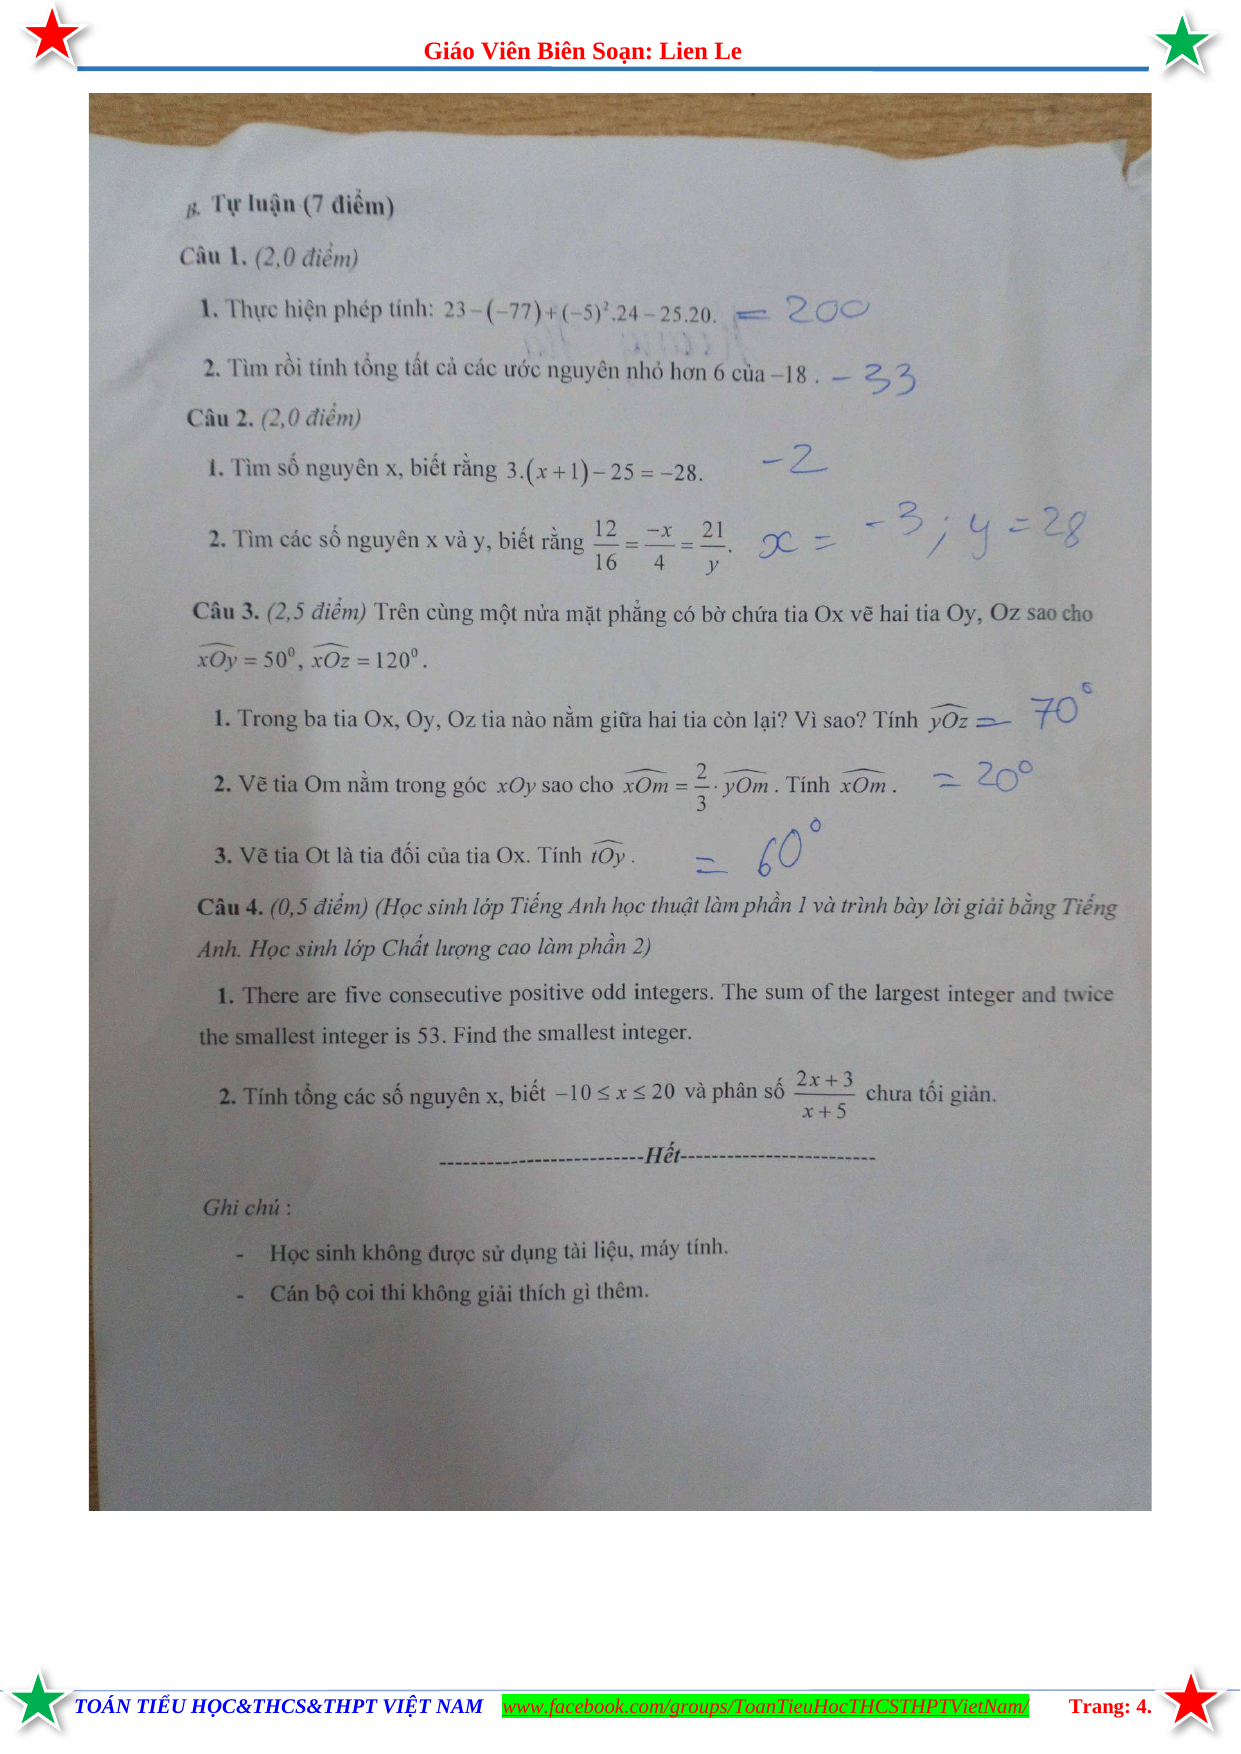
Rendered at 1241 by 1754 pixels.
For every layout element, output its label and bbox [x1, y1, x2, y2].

picture [88, 93, 1152, 1511]
